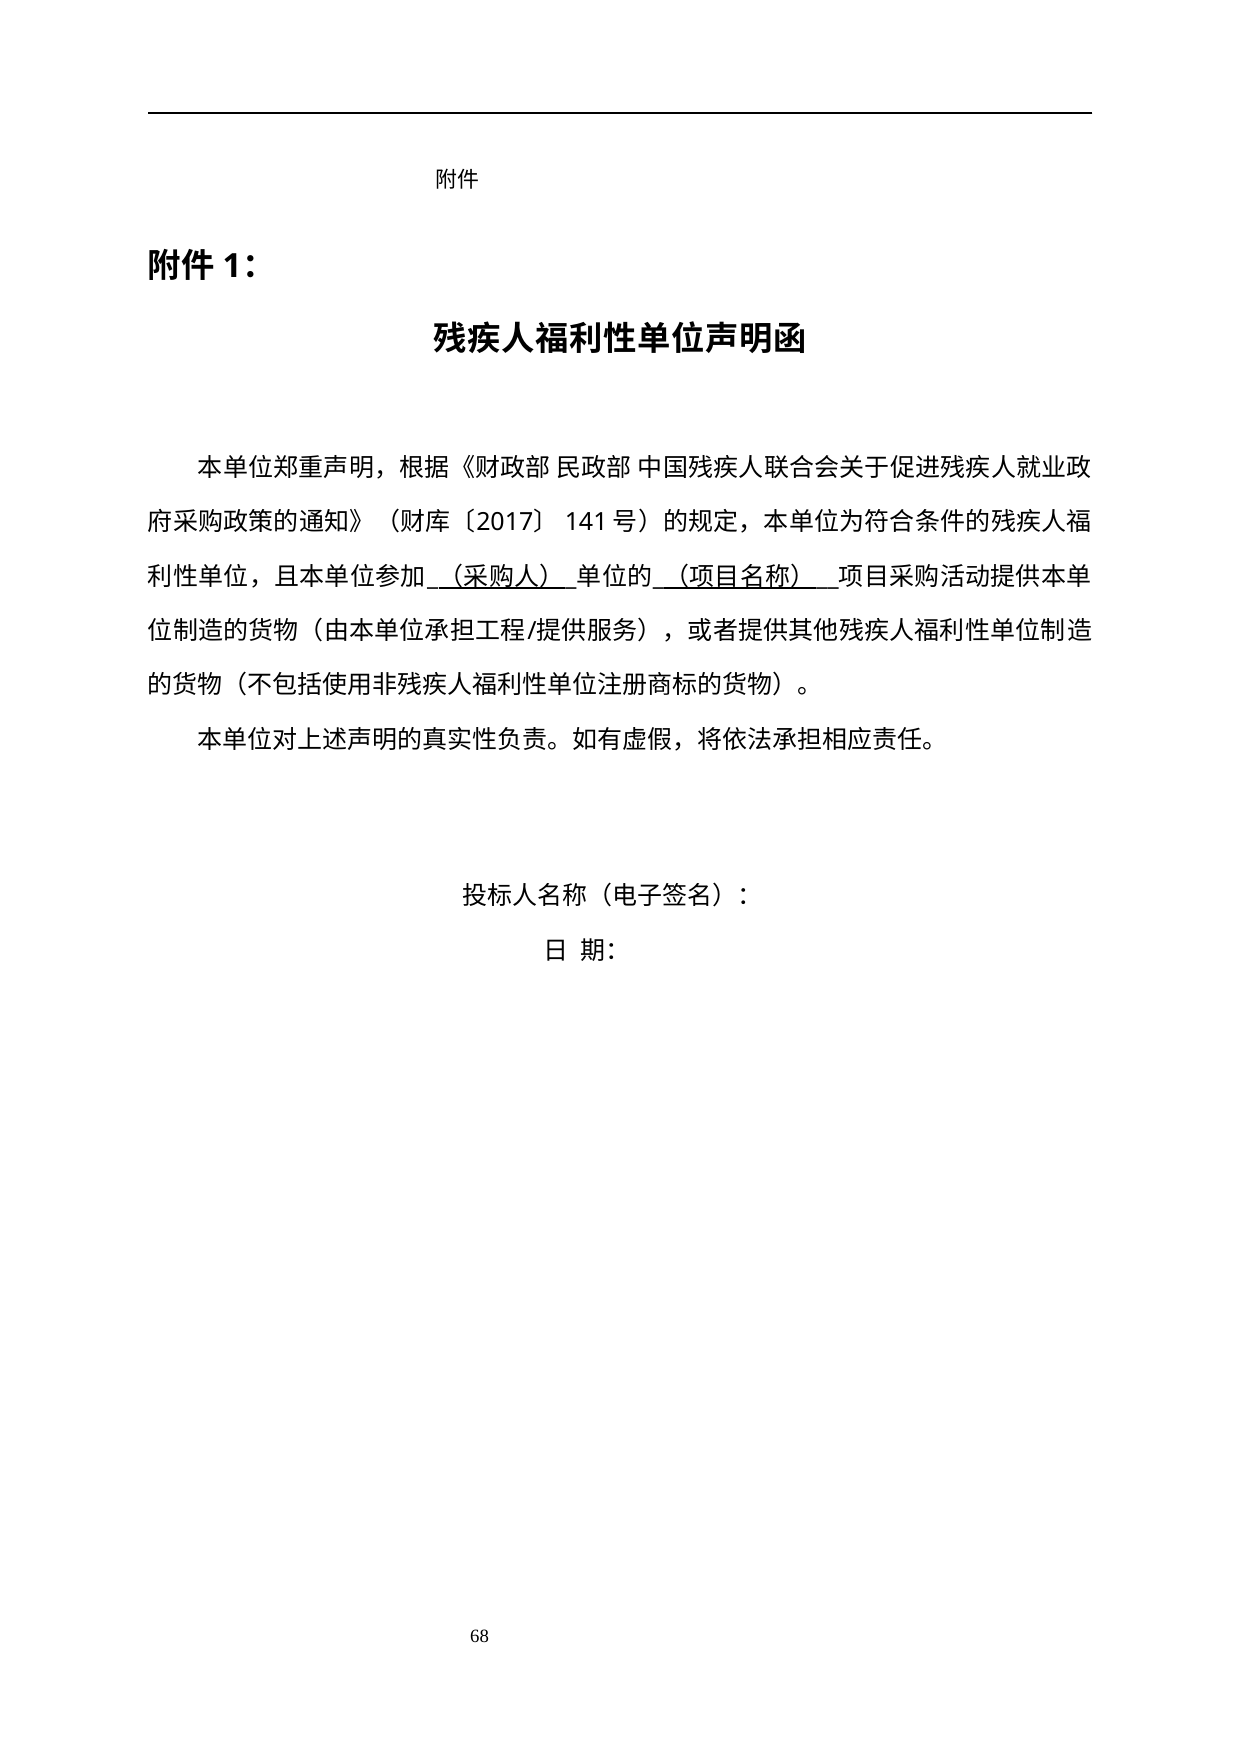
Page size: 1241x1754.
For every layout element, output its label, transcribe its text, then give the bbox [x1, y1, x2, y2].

text 附件 [282, 162, 1092, 194]
text 本单位对上述声明的真实性负责。如有虚假，将依法承担相应责任。 [148, 719, 1092, 756]
text 本单位郑重声明，根据《财政部 民政部 中国残疾人联合会关于促进残疾人就业政府采购政策的通知》（财库〔2017〕 141号）的规定，本单位为符合条件的残疾人福利性单位，且本单位参加_（采购人）_单位的_（项目名称）__项目采购活动提供本单位制造的货物（由本单位承担工程/提供服务），或者提供其他残疾人福利性单位制造的货物（不包括使用非残疾人福利性单位注册商标的货物）。 [148, 447, 1092, 701]
text 日 期： [148, 930, 930, 966]
text 投标人名称（电子签名）： [148, 876, 930, 912]
text 附件1： [148, 239, 1092, 287]
text 残疾人福利性单位声明函 [148, 311, 1092, 359]
